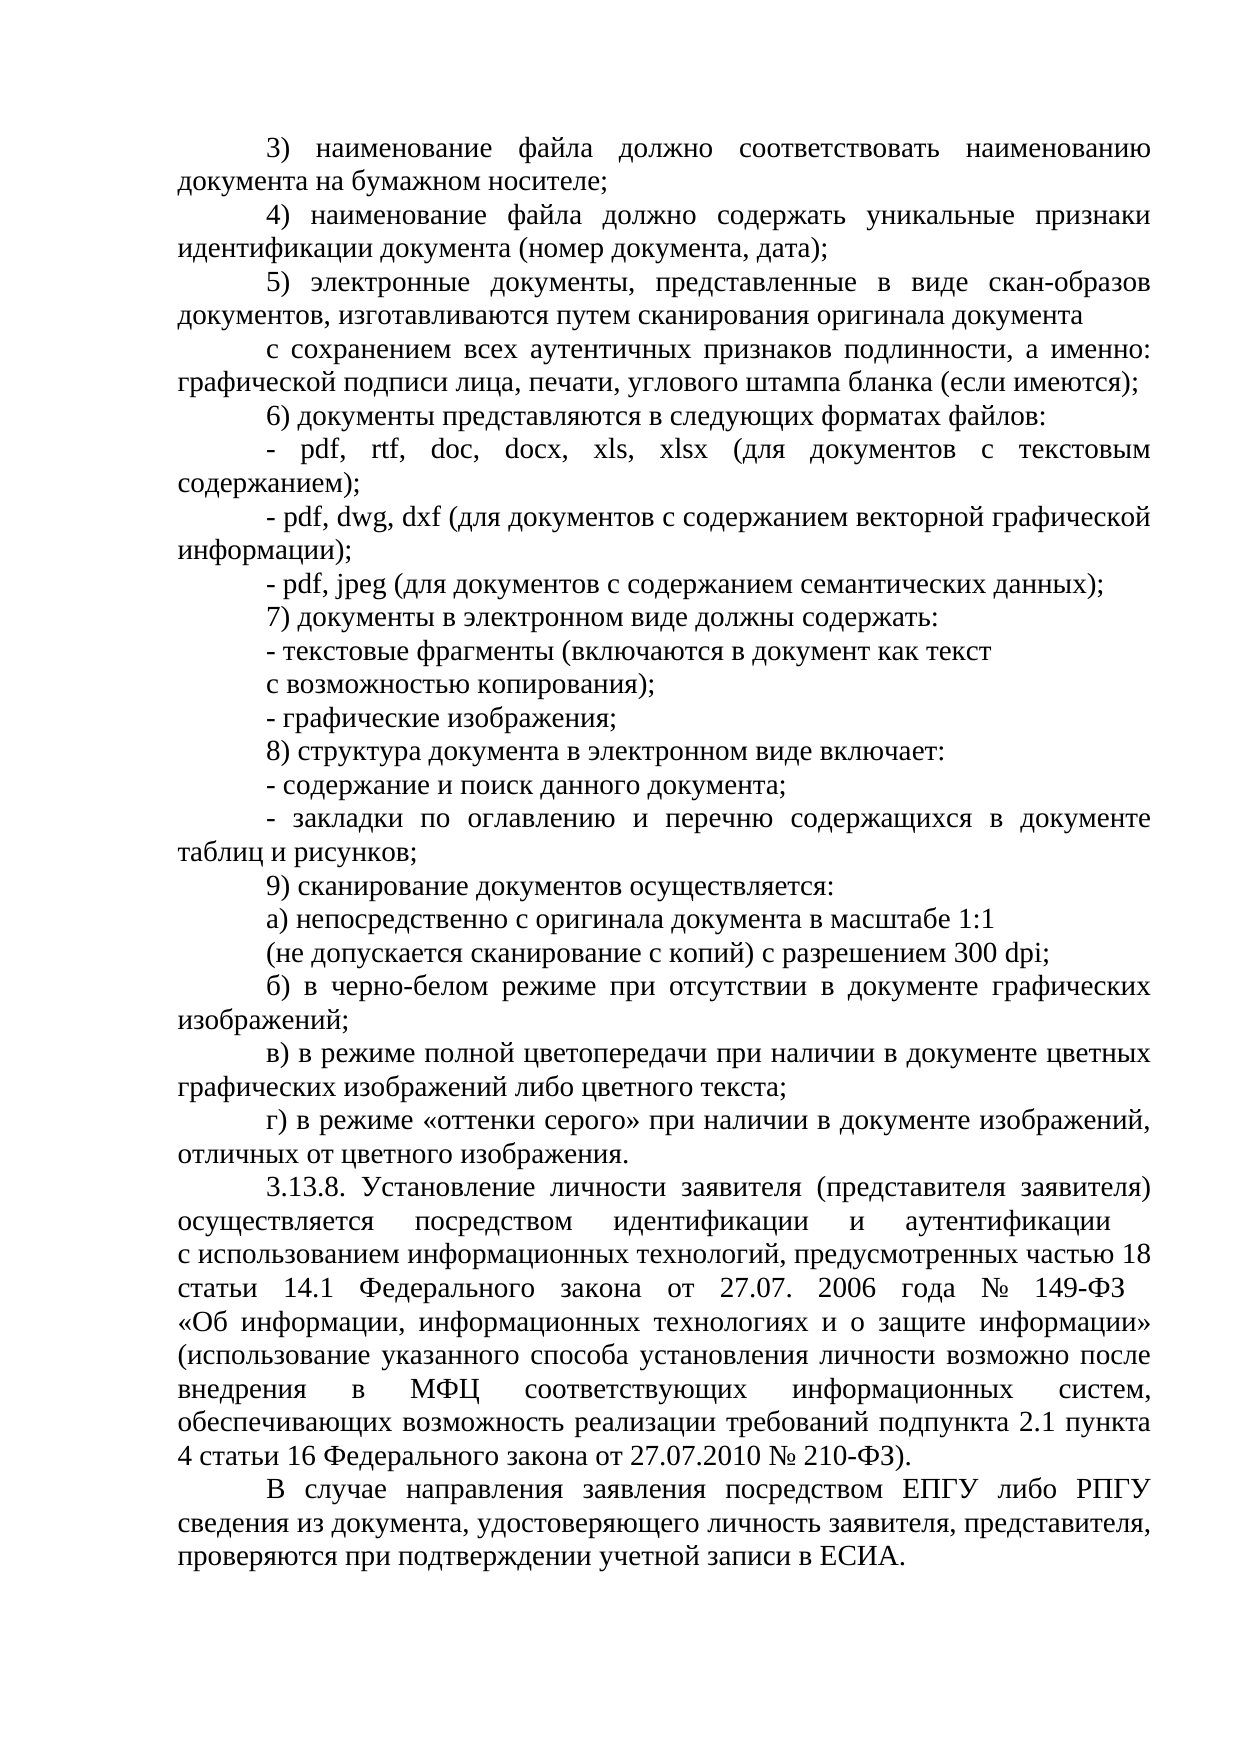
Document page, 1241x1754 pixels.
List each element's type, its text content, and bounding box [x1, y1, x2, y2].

list 3.13.8. Установление личности заявителя (представителя заявителя) осуществляется посредством идентификации и аутентификации с использованием информационных технологий, предусмотренных частью 18 статьи 14.1 Федерального закона от 27.07. 2006 года № 149-ФЗ «Об информации, информационных технологиях и о защите информации» (использование указанного способа установления личности возможно после внедрения в МФЦ соответствующих информационных систем, обеспечивающих возможность реализации требований подпункта 2.1 пункта 4 статьи 16 Федерального закона от 27.07.2010 № 210-ФЗ). [177, 1169, 1152, 1471]
list - pdf, rtf, doc, docx, xls, xlsx (для документов с текстовым содержанием); [177, 432, 1152, 499]
list с сохранением всех аутентичных признаков подлинности, а именно: графической подписи лица, печати, углового штампа бланка (если имеются); [177, 331, 1152, 398]
list - содержание и поиск данного документа; [177, 767, 1152, 801]
list - pdf, dwg, dxf (для документов с содержанием векторной графической информации); [177, 499, 1152, 566]
list - закладки по оглавлению и перечню содержащихся в документе таблиц и рисунков; [177, 801, 1152, 868]
list 7) документы в электронном виде должны содержать: [177, 599, 1152, 633]
list б) в черно-белом режиме при отсутствии в документе графических изображений; [177, 968, 1152, 1035]
list г) в режиме «оттенки серого» при наличии в документе изображений, отличных от цветного изображения. [177, 1102, 1152, 1169]
list в) в режиме полной цветопередачи при наличии в документе цветных графических изображений либо цветного текста; [177, 1035, 1152, 1102]
list а) непосредственно с оригинала документа в масштабе 1:1 [177, 901, 1152, 935]
list 6) документы представляются в следующих форматах файлов: [177, 398, 1152, 432]
list 9) сканирование документов осуществляется: [177, 868, 1152, 901]
list с возможностью копирования); [177, 666, 1152, 700]
list 5) электронные документы, представленные в виде скан-образов документов, изготавливаются путем сканирования оригинала документа [177, 264, 1152, 331]
list 8) структура документа в электронном виде включает: [177, 733, 1152, 767]
list - pdf, jpeg (для документов с содержанием семантических данных); [177, 566, 1152, 599]
list - графические изображения; [177, 700, 1152, 733]
list (не допускается сканирование с копий) с разрешением 300 dpi; [177, 935, 1152, 968]
list - текстовые фрагменты (включаются в документ как текст [177, 633, 1152, 666]
list 4) наименование файла должно содержать уникальные признаки идентификации документа (номер документа, дата); [177, 197, 1152, 264]
list В случае направления заявления посредством ЕПГУ либо РПГУ сведения из документа, удостоверяющего личность заявителя, представителя, проверяются при подтверждении учетной записи в ЕСИА. [177, 1471, 1152, 1572]
list 3) наименование файла должно соответствовать наименованию документа на бумажном носителе; [177, 130, 1152, 197]
